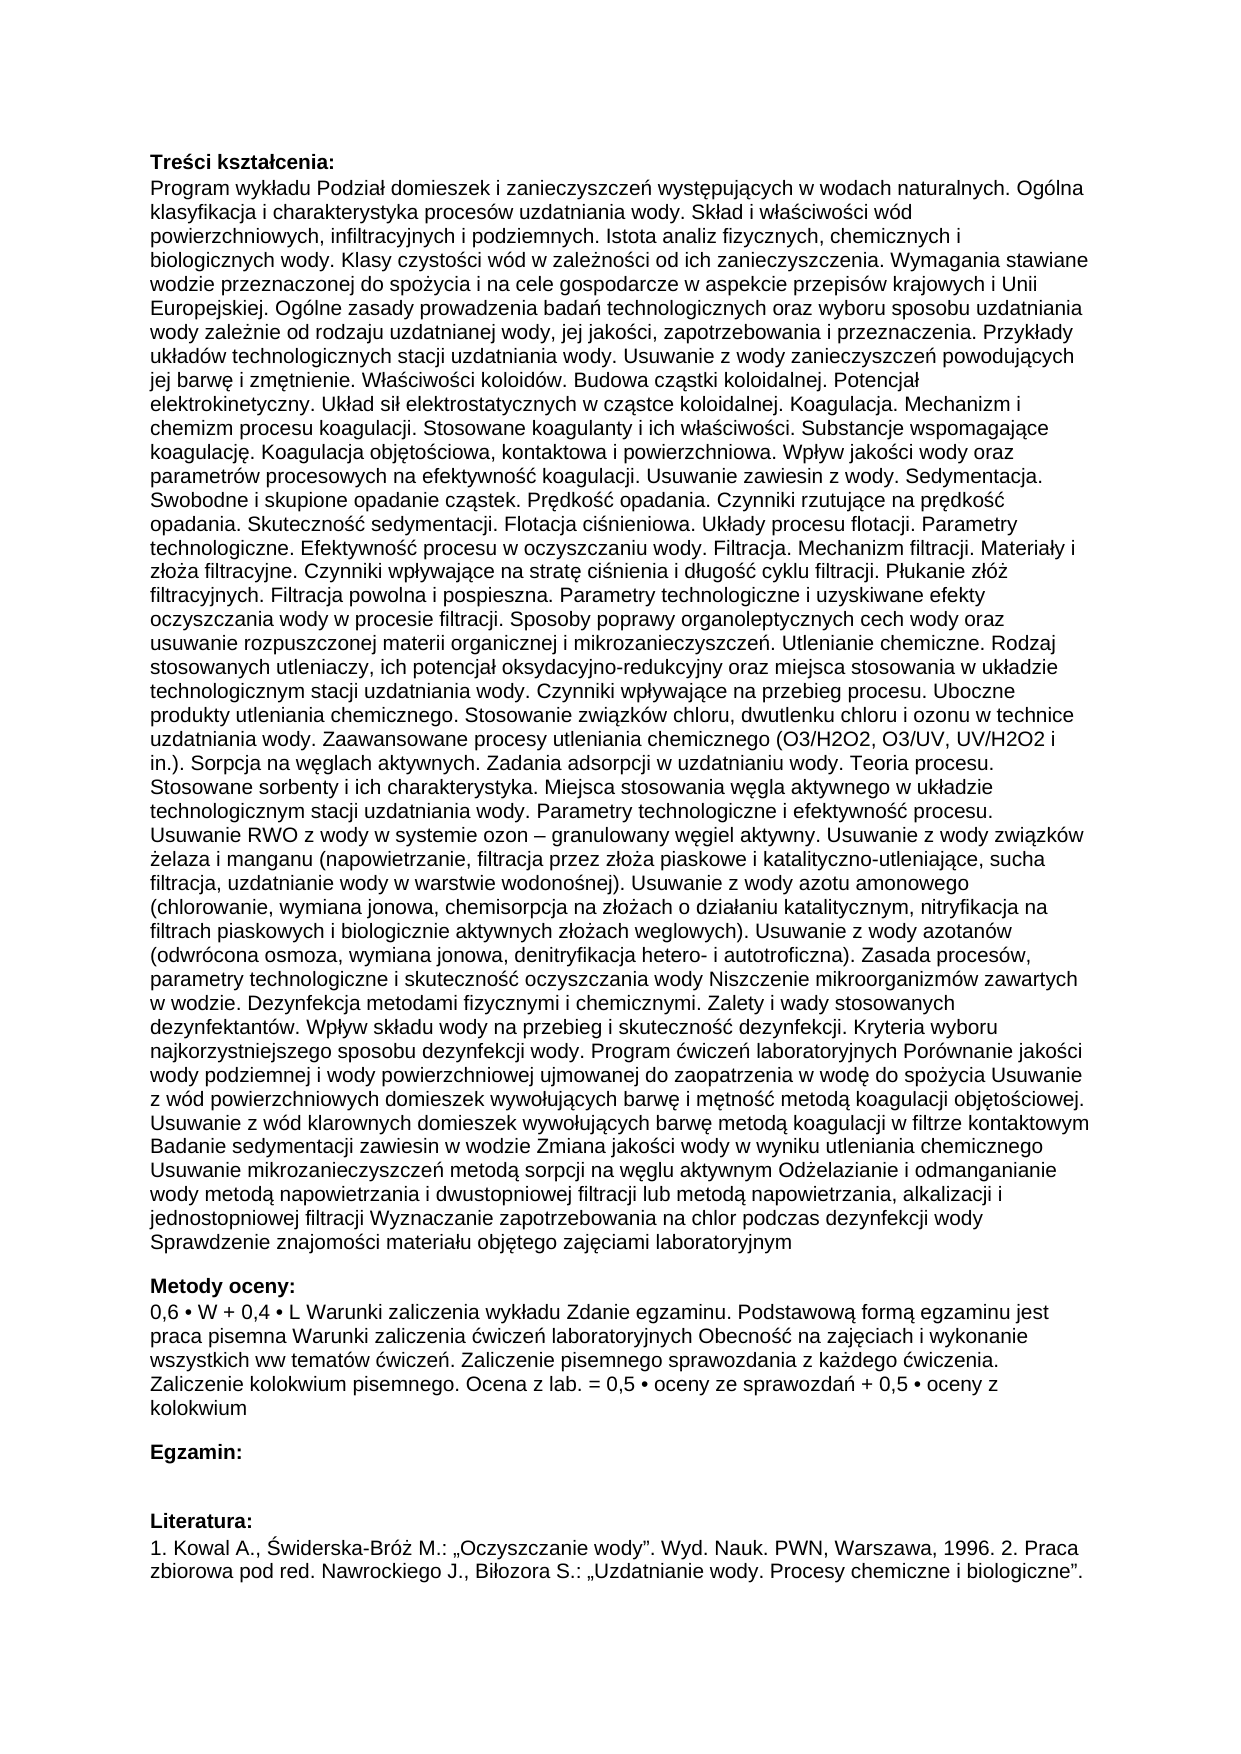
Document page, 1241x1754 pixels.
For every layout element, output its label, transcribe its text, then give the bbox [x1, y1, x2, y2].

text Program wykładu Podział domieszek i zanieczyszczeń występujących w wodach naturalnych. Ogólna klasyfikacja i charakterystyka procesów uzdatniania wody. Skład i właściwości wód powierzchniowych, infiltracyjnych i podziemnych. Istota analiz fizycznych, chemicznych i biologicznych wody. Klasy czystości wód w zależności od ich zanieczyszczenia. Wymagania stawiane wodzie przeznaczonej do spożycia i na cele gospodarcze w aspekcie przepisów krajowych i Unii Europejskiej. Ogólne zasady prowadzenia badań technologicznych oraz wyboru sposobu uzdatniania wody zależnie od rodzaju uzdatnianej wody, jej jakości, zapotrzebowania i przeznaczenia. Przykłady układów technologicznych stacji uzdatniania wody. Usuwanie z wody zanieczyszczeń powodujących jej barwę i zmętnienie. Właściwości koloidów. Budowa cząstki koloidalnej. Potencjał elektrokinetyczny. Układ sił elektrostatycznych w cząstce koloidalnej. Koagulacja. Mechanizm i chemizm procesu koagulacji. Stosowane koagulanty i ich właściwości. Substancje wspomagające koagulację. Koagulacja objętościowa, kontaktowa i powierzchniowa. Wpływ jakości wody oraz parametrów procesowych na efektywność koagulacji. Usuwanie zawiesin z wody. Sedymentacja. Swobodne i skupione opadanie cząstek. Prędkość opadania. Czynniki rzutujące na prędkość opadania. Skuteczność sedymentacji. Flotacja ciśnieniowa. Układy procesu flotacji. Parametry technologiczne. Efektywność procesu w oczyszczaniu wody. Filtracja. Mechanizm filtracji. Materiały i złoża filtracyjne. Czynniki wpływające na stratę ciśnienia i długość cyklu filtracji. Płukanie złóż filtracyjnych. Filtracja powolna i pospieszna. Parametry technologiczne i uzyskiwane efekty oczyszczania wody w procesie filtracji. Sposoby poprawy organoleptycznych cech wody oraz usuwanie rozpuszczonej materii organicznej i mikrozanieczyszczeń. Utlenianie chemiczne. Rodzaj stosowanych utleniaczy, ich potencjał oksydacyjno-redukcyjny oraz miejsca stosowania w układzie technologicznym stacji uzdatniania wody. Czynniki wpływające na przebieg procesu. Uboczne produkty utleniania chemicznego. Stosowanie związków chloru, dwutlenku chloru i ozonu w technice uzdatniania wody. Zaawansowane procesy utleniania chemicznego (O3/H2O2, O3/UV, UV/H2O2 i in.). Sorpcja na węglach aktywnych. Zadania adsorpcji w uzdatnianiu wody. Teoria procesu. Stosowane sorbenty i ich charakterystyka. Miejsca stosowania węgla aktywnego w układzie technologicznym stacji uzdatniania wody. Parametry technologiczne i efektywność procesu. Usuwanie RWO z wody w systemie ozon – granulowany węgiel aktywny. Usuwanie z wody związków żelaza i manganu (napowietrzanie, filtracja przez złoża piaskowe i katalityczno-utleniające, sucha filtracja, uzdatnianie wody w warstwie wodonośnej). Usuwanie z wody azotu amonowego (chlorowanie, wymiana jonowa, chemisorpcja na złożach o działaniu katalitycznym, nitryfikacja na filtrach piaskowych i biologicznie aktywnych złożach weglowych). Usuwanie z wody azotanów (odwrócona osmoza, wymiana jonowa, denitryfikacja hetero- i autotroficzna). Zasada procesów, parametry technologiczne i skuteczność oczyszczania wody Niszczenie mikroorganizmów zawartych w wodzie. Dezynfekcja metodami fizycznymi i chemicznymi. Zalety i wady stosowanych dezynfektantów. Wpływ składu wody na przebieg i skuteczność dezynfekcji. Kryteria wyboru najkorzystniejszego sposobu dezynfekcji wody. Program ćwiczeń laboratoryjnych Porównanie jakości wody podziemnej i wody powierzchniowej ujmowanej do zaopatrzenia w wodę do spożycia Usuwanie z wód powierzchniowych domieszek wywołujących barwę i mętność metodą koagulacji objętościowej. Usuwanie z wód klarownych domieszek wywołujących barwę metodą koagulacji w filtrze kontaktowym Badanie sedymentacji zawiesin w wodzie Zmiana jakości wody w wyniku utleniania chemicznego Usuwanie mikrozanieczyszczeń metodą sorpcji na węglu aktywnym Odżelazianie i odmanganianie wody metodą napowietrzania i dwustopniowej filtracji lub metodą napowietrzania, alkalizacji i jednostopniowej filtracji Wyznaczanie zapotrzebowania na chlor podczas dezynfekcji wody Sprawdzenie znajomości materiału objętego zajęciami laboratoryjnym [150, 176, 1090, 1254]
text 0,6 • W + 0,4 • L Warunki zaliczenia wykładu Zdanie egzaminu. Podstawową formą egzaminu jest praca pisemna Warunki zaliczenia ćwiczeń laboratoryjnych Obecność na zajęciach i wykonanie wszystkich ww tematów ćwiczeń. Zaliczenie pisemnego sprawozdania z każdego ćwiczenia. Zaliczenie kolokwium pisemnego. Ocena z lab. = 0,5 • oceny ze sprawozdań + 0,5 • oceny z kolokwium [150, 1300, 1090, 1420]
text Metody oceny: [150, 1274, 1090, 1298]
text Literatura: [150, 1509, 1090, 1533]
text Treści kształcenia: [150, 150, 1090, 174]
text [150, 1535, 1090, 1583]
text Egzamin: [150, 1439, 1090, 1463]
